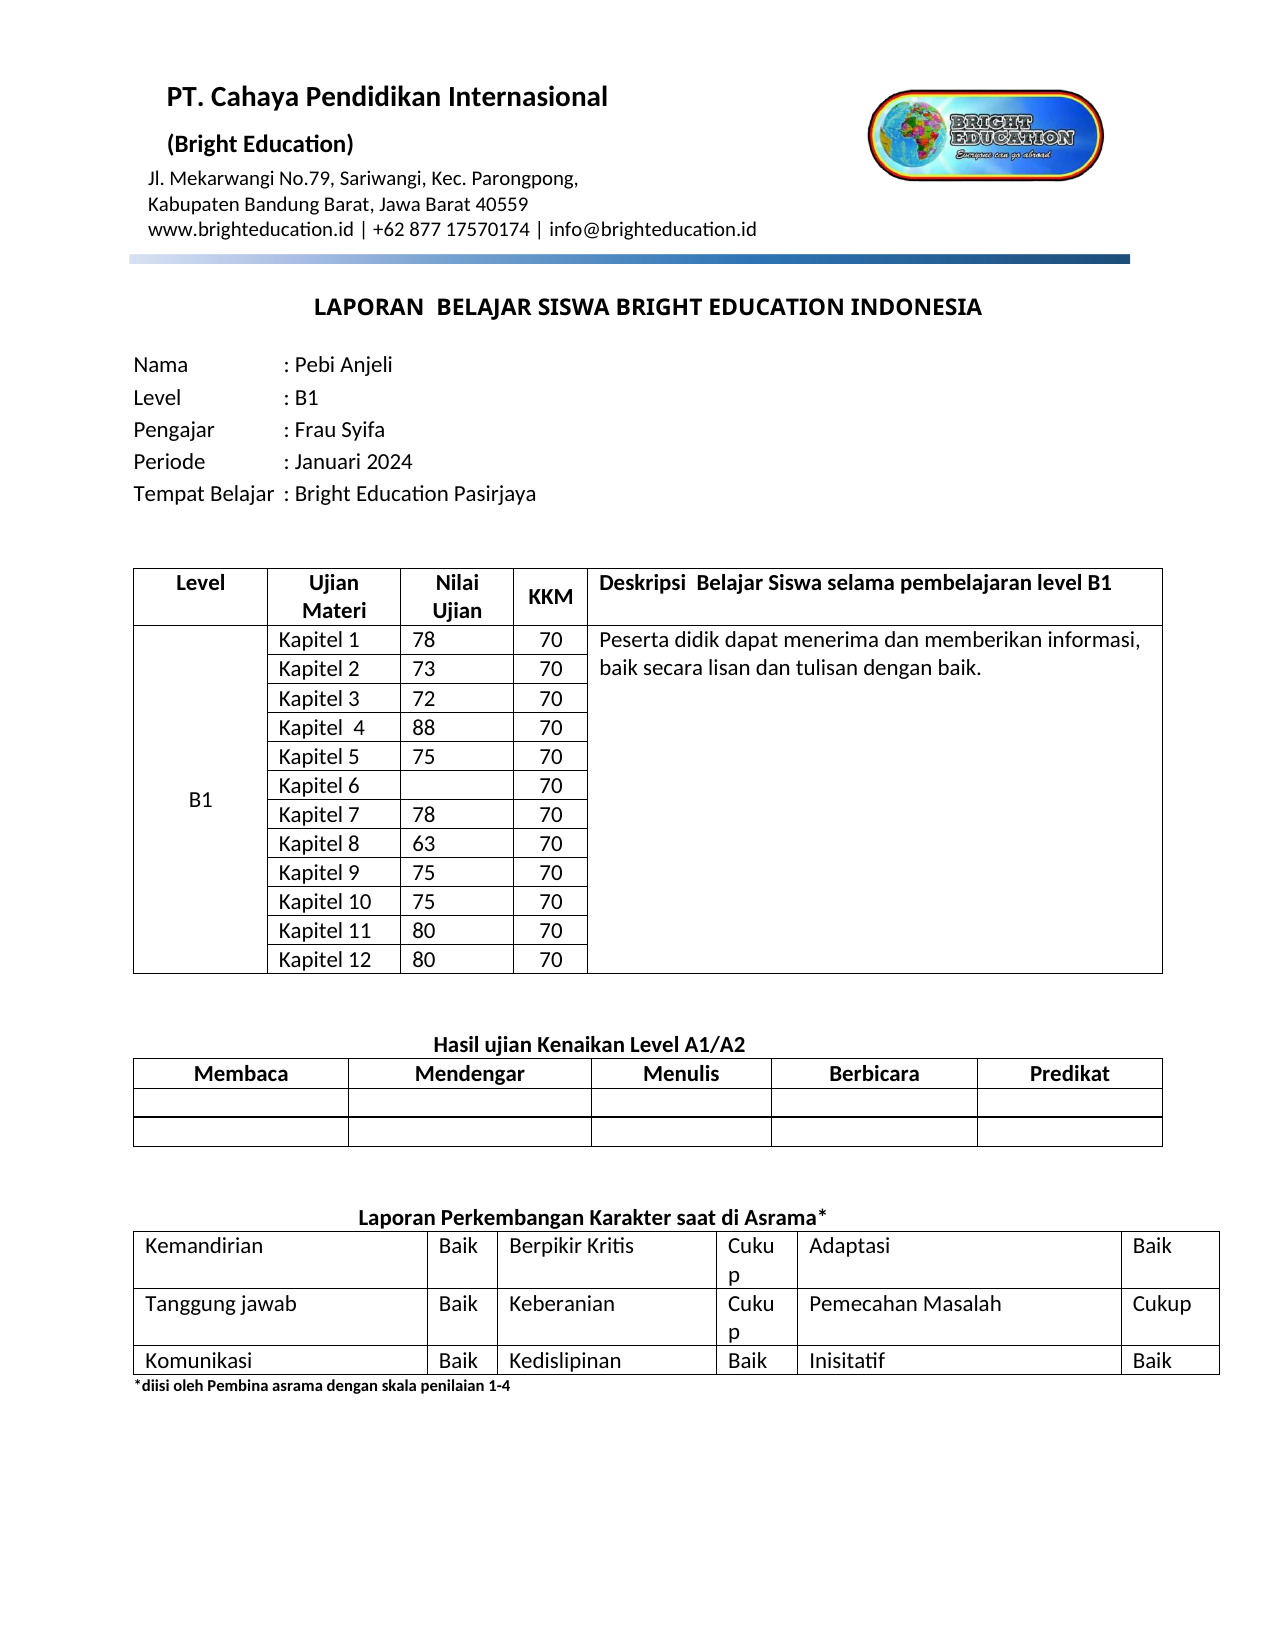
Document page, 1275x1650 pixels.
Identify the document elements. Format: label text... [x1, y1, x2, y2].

table_cell Inisitatif [798, 1346, 1121, 1374]
table_cell Baik [428, 1346, 497, 1374]
table_cell 70 [514, 713, 587, 741]
table_cell Pemecahan Masalah [798, 1289, 1121, 1345]
text Laporan Perkembangan Karakter saat di Asrama* [283, 1203, 1162, 1231]
table_header Predikat [978, 1059, 1162, 1087]
table_cell [134, 1118, 348, 1146]
table_cell Kedislipinan [498, 1346, 716, 1374]
text Nama : Pebi Anjeli [133, 350, 1162, 378]
table_cell 73 [401, 655, 513, 683]
table_cell Cukup [1122, 1289, 1219, 1345]
table_cell 88 [401, 713, 513, 741]
table_cell [592, 1089, 771, 1116]
table_cell Peserta didik dapat menerima dan memberikan informasi, baik secara lisan dan tulisan dengan baik. [588, 626, 1162, 973]
table_cell 70 [514, 655, 587, 683]
table_cell 75 [401, 742, 513, 770]
table_cell [134, 1089, 348, 1116]
text Pengajar : Frau Syifa [133, 415, 1162, 443]
table_cell [592, 1118, 771, 1146]
text Tempat Belajar : Bright Education Pasirjaya [133, 479, 1162, 507]
table_cell 80 [401, 916, 513, 944]
picture [129, 254, 1130, 264]
table_cell Cukup [717, 1289, 797, 1345]
table_cell Kapitel 3 [268, 684, 400, 712]
table_cell 78 [401, 800, 513, 828]
table_cell 75 [401, 887, 513, 915]
table_header Ujian Materi [268, 569, 400, 624]
table_cell 70 [514, 626, 587, 653]
table_cell Kapitel 9 [268, 858, 400, 886]
table_cell [401, 771, 513, 799]
table_header Mendengar [349, 1059, 591, 1087]
table_cell 63 [401, 829, 513, 857]
table_header Berbicara [772, 1059, 977, 1087]
table_cell 70 [514, 800, 587, 828]
table_cell [978, 1089, 1162, 1116]
table_cell Keberanian [498, 1289, 716, 1345]
table_cell 78 [401, 626, 513, 653]
table_cell Kapitel 1 [268, 626, 400, 653]
table_cell Baik [1122, 1346, 1219, 1374]
table_cell 70 [514, 684, 587, 712]
table_cell Baik [428, 1289, 497, 1345]
table_header Membaca [134, 1059, 348, 1087]
table_cell [349, 1118, 591, 1146]
table_cell 70 [514, 771, 587, 799]
table_cell Kapitel 11 [268, 916, 400, 944]
text Level : B1 [133, 383, 1162, 411]
table_cell [772, 1089, 977, 1116]
table_cell Kapitel 7 [268, 800, 400, 828]
table_header KKM [514, 569, 587, 624]
table_header Cukup [717, 1232, 797, 1288]
table_cell [772, 1118, 977, 1146]
table_cell Baik [717, 1346, 797, 1374]
table_header Adaptasi [798, 1232, 1121, 1288]
text Hasil ujian Kenaikan Level A1/A2 [133, 1030, 1162, 1058]
table_cell 72 [401, 684, 513, 712]
table_cell 70 [514, 829, 587, 857]
table_header Nilai Ujian [401, 569, 513, 624]
table_header Baik [428, 1232, 497, 1288]
table_cell Kapitel 2 [268, 655, 400, 683]
table_cell Kapitel 5 [268, 742, 400, 770]
table_cell B1 [134, 626, 267, 973]
table_cell 70 [514, 742, 587, 770]
text *diisi oleh Pembina asrama dengan skala penilaian 1-4 [133, 1375, 1162, 1395]
table_header Baik [1122, 1232, 1219, 1288]
table_header Menulis [592, 1059, 771, 1087]
text Periode : Januari 2024 [133, 447, 1162, 475]
table_cell 75 [401, 858, 513, 886]
table_header Level [134, 569, 267, 624]
table_cell Kapitel 10 [268, 887, 400, 915]
table_cell Tanggung jawab [134, 1289, 427, 1345]
table_cell Kapitel 12 [268, 945, 400, 973]
table_cell Kapitel 4 [268, 713, 400, 741]
table_cell 70 [514, 887, 587, 915]
table_header Berpikir Kritis [498, 1232, 716, 1288]
table_header Kemandirian [134, 1232, 427, 1288]
table_cell 70 [514, 916, 587, 944]
table_cell [349, 1089, 591, 1116]
text LAPORAN BELAJAR SISWA BRIGHT EDUCATION INDONESIA [133, 291, 1162, 322]
table_cell Kapitel 6 [268, 771, 400, 799]
table_cell 70 [514, 945, 587, 973]
table_cell Komunikasi [134, 1346, 427, 1374]
table_cell 80 [401, 945, 513, 973]
table_header Deskripsi Belajar Siswa selama pembelajaran level B1 [588, 569, 1162, 624]
table_cell Kapitel 8 [268, 829, 400, 857]
table_cell 70 [514, 858, 587, 886]
table_cell [978, 1118, 1162, 1146]
picture [867, 89, 1105, 182]
